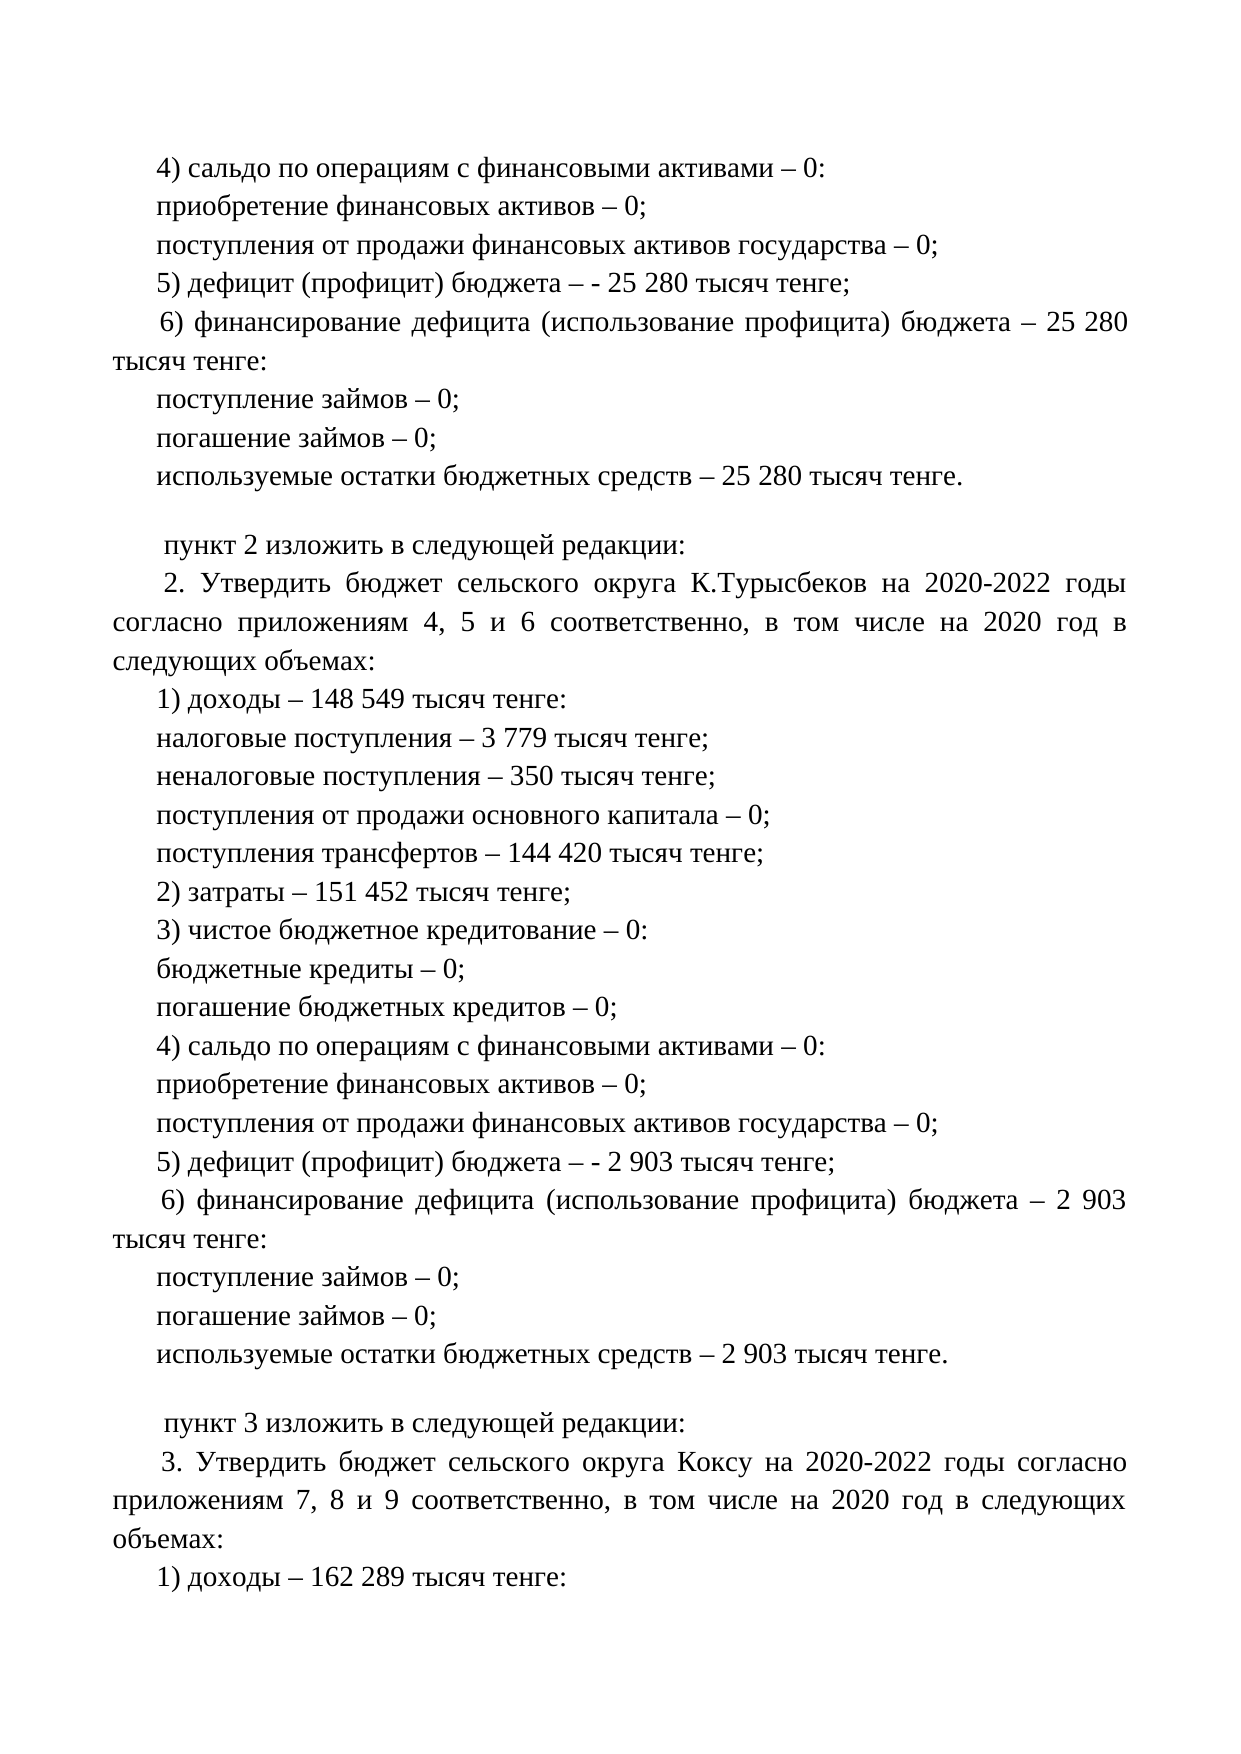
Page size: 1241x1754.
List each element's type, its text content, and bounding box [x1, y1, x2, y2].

text погашение займов – 0; [112, 1298, 1128, 1331]
text поступление займов – 0; [112, 381, 1128, 415]
text неналоговые поступления – 350 тысяч тенге; [112, 758, 1128, 792]
text поступления от продажи основного капитала – 0; [112, 797, 1128, 830]
text пункт 2 изложить в следующей редакции: [112, 527, 1128, 561]
text 2. Утвердить бюджет сельского округа К.Турысбеков на 2020-2022 годы согласно приложениям 4, 5 и 6 соответственно, в том числе на 2020 год в следующих объемах: [112, 566, 1128, 676]
text пункт 3 изложить в следующей редакции: [112, 1405, 1128, 1439]
text 6) финансирование дефицита (использование профицита) бюджета – 2 903 тысяч тенге: [112, 1182, 1128, 1254]
text используемые остатки бюджетных средств – 2 903 тысяч тенге. [112, 1336, 1128, 1370]
text погашение бюджетных кредитов – 0; [112, 989, 1128, 1023]
text поступление займов – 0; [112, 1259, 1128, 1293]
text погашение займов – 0; [112, 420, 1128, 453]
text 3) чистое бюджетное кредитование – 0: [112, 912, 1128, 946]
text 4) сальдо по операциям с финансовыми активами – 0: [112, 150, 1128, 183]
text 1) доходы – 162 289 тысяч тенге: [112, 1559, 1128, 1593]
text 2) затраты – 151 452 тысяч тенге; [112, 874, 1128, 907]
text 6) финансирование дефицита (использование профицита) бюджета – 25 280 тысяч тенге: [112, 304, 1128, 376]
text используемые остатки бюджетных средств – 25 280 тысяч тенге. [112, 458, 1128, 492]
text поступления от продажи финансовых активов государства – 0; [112, 227, 1128, 261]
text 5) дефицит (профицит) бюджета – - 2 903 тысяч тенге; [112, 1144, 1128, 1177]
text 4) сальдо по операциям с финансовыми активами – 0: [112, 1028, 1128, 1062]
text поступления трансфертов – 144 420 тысяч тенге; [112, 835, 1128, 869]
text 3. Утвердить бюджет сельского округа Коксу на 2020-2022 годы согласно приложениям 7, 8 и 9 соответственно, в том числе на 2020 год в следующих объемах: [112, 1444, 1128, 1554]
text приобретение финансовых активов – 0; [112, 1067, 1128, 1100]
text поступления от продажи финансовых активов государства – 0; [112, 1105, 1128, 1139]
text 1) доходы – 148 549 тысяч тенге: [112, 681, 1128, 715]
text налоговые поступления – 3 779 тысяч тенге; [112, 720, 1128, 753]
text приобретение финансовых активов – 0; [112, 188, 1128, 222]
text 5) дефицит (профицит) бюджета – - 25 280 тысяч тенге; [112, 266, 1128, 299]
text бюджетные кредиты – 0; [112, 951, 1128, 984]
